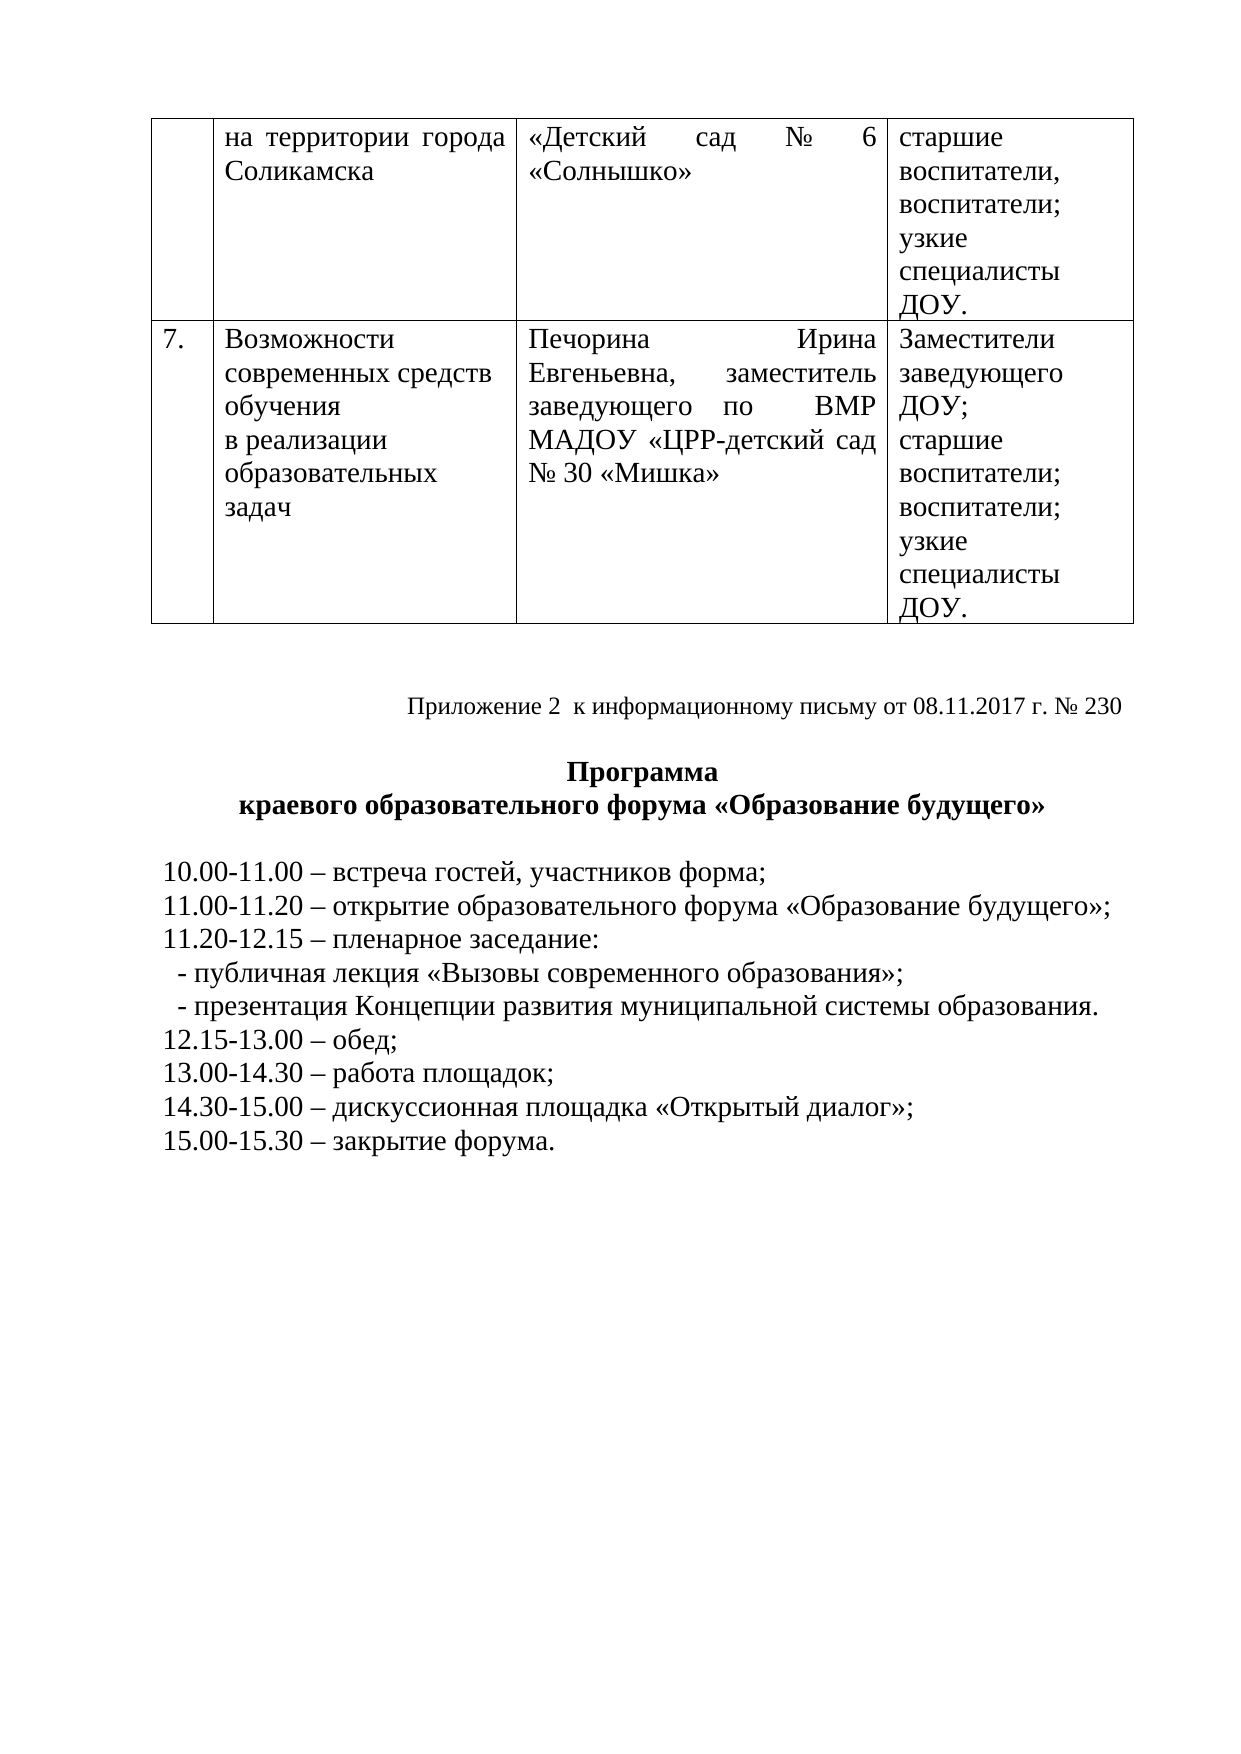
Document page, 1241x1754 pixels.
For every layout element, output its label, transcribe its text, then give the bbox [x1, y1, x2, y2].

table_cell 7. [152, 321, 213, 623]
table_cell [888, 119, 1133, 320]
text 14.30-15.00 – дискуссионная площадка «Открытый диалог»; [162, 1089, 1122, 1123]
table_cell Печорина Ирина Евгеньевна, заместитель заведующего по ВМР МАДОУ «ЦРР-детский сад № 30 «Мишка» [517, 321, 887, 623]
text 13.00-14.30 – работа площадок; [162, 1056, 1122, 1089]
text 11.20-12.15 – пленарное заседание: [162, 921, 1122, 955]
text 10.00-11.00 – встреча гостей, участников форма; [162, 854, 1122, 888]
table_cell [214, 119, 516, 320]
text - публичная лекция «Вызовы современного образования»; [162, 955, 1122, 988]
text - презентация Концепции развития муниципальной системы образования. [162, 988, 1122, 1022]
text 15.00-15.30 – закрытие форума. [162, 1123, 1122, 1156]
text Приложение 2 к информационному письму от 08.11.2017 г. № 230 [162, 691, 1122, 720]
text 11.00-11.20 – открытие образовательного форума «Образование будущего»; [162, 888, 1122, 921]
table_cell Возможности современных средств обучения в реализации образовательных задач [214, 321, 516, 623]
text Программа [162, 754, 1122, 787]
text краевого образовательного форума «Образование будущего» [162, 787, 1122, 821]
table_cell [517, 119, 887, 320]
table_cell 5. [152, 119, 213, 320]
text 12.15-13.00 – обед; [162, 1022, 1122, 1056]
table_cell Заместители заведующего ДОУ; старшие воспитатели; воспитатели; узкие специалисты ДОУ. [888, 321, 1133, 623]
